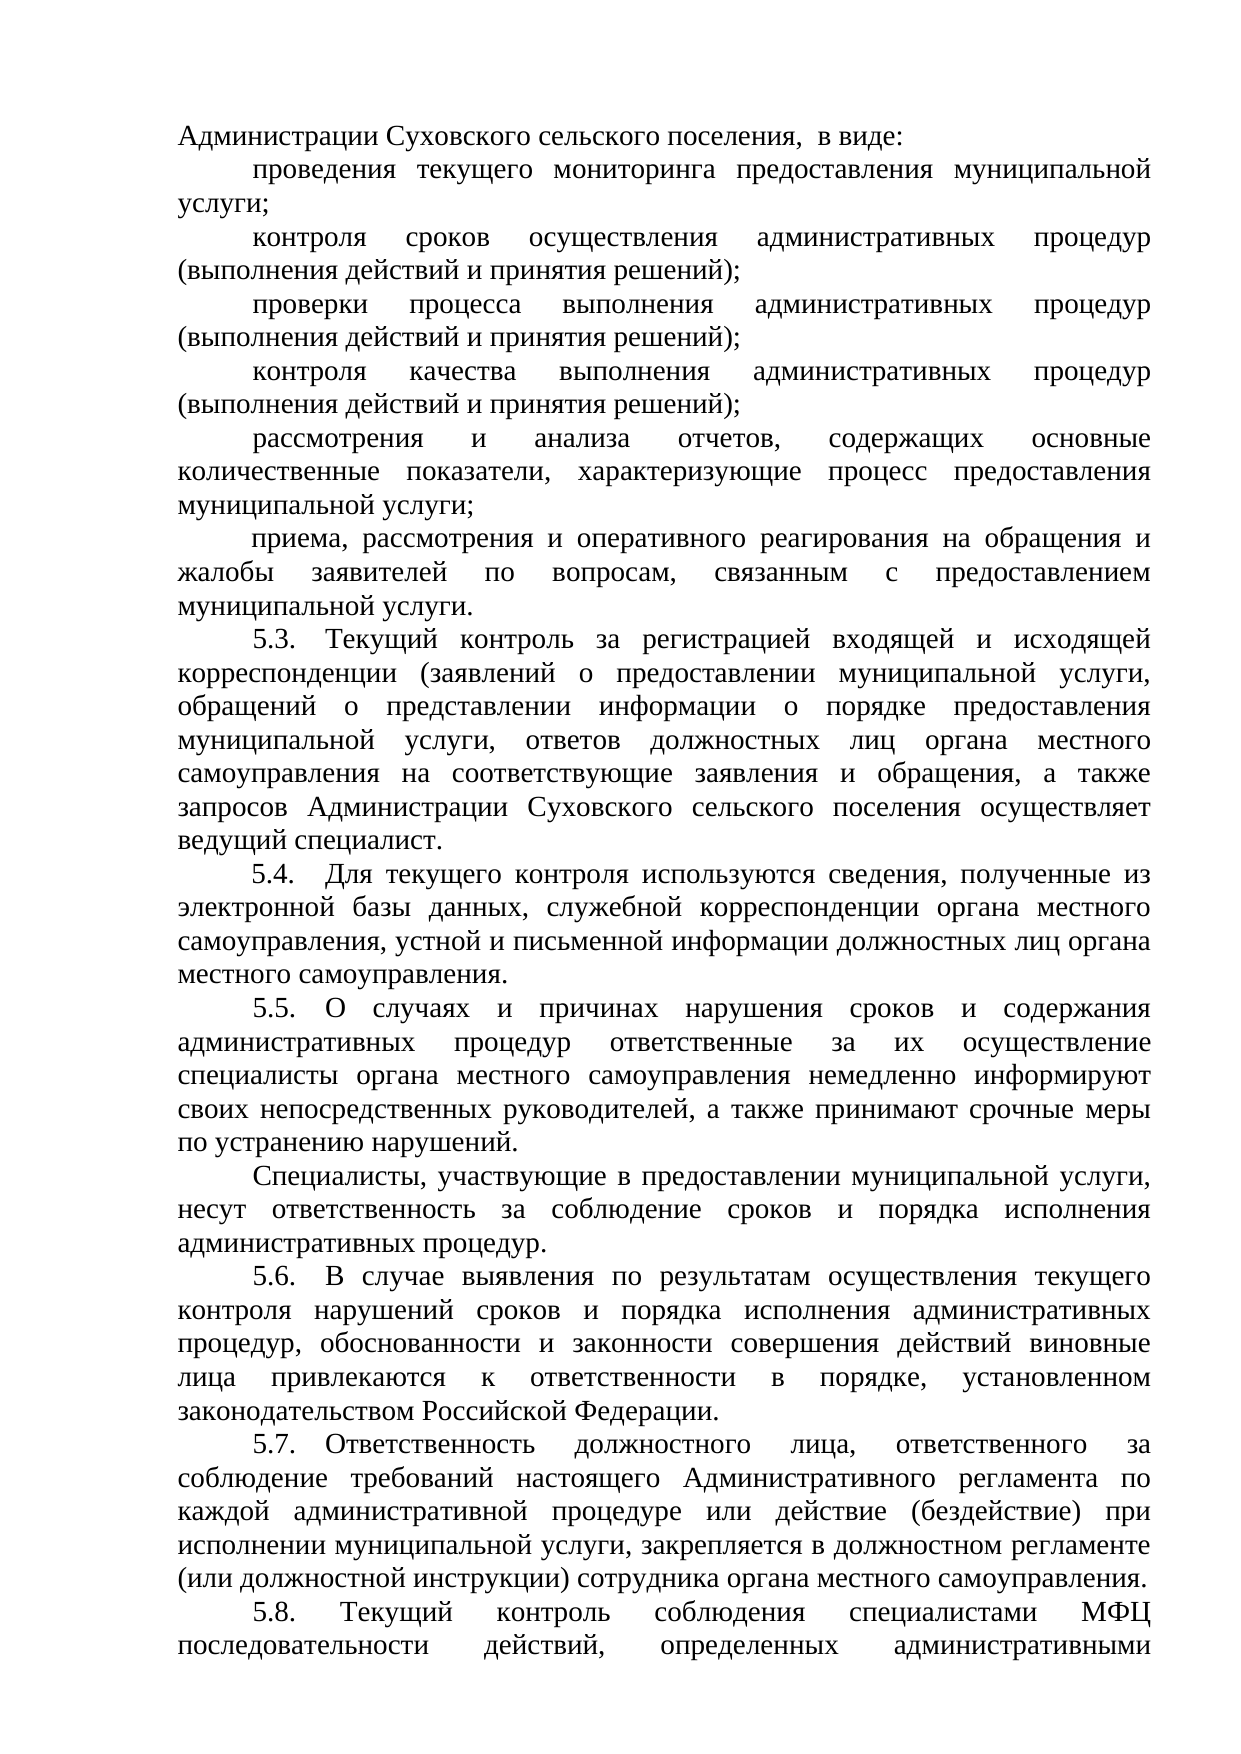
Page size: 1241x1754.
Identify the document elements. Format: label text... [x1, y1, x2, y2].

text 5.5. О случаях и причинах нарушения сроков и содержания административных процедур ответственные за их осуществление специалисты органа местного самоуправления немедленно информируют своих непосредственных руководителей, а также принимают срочные меры по устранению нарушений. [177, 990, 1152, 1158]
text проведения текущего мониторинга предоставления муниципальной услуги; [177, 152, 1152, 219]
text 5.3. Текущий контроль за регистрацией входящей и исходящей корреспонденции (заявлений о предоставлении муниципальной услуги, обращений о представлении информации о порядке предоставления муниципальной услуги, ответов должностных лиц органа местного самоуправления на соответствующие заявления и обращения, а также запросов Администрации Суховского сельского поселения осуществляет ведущий специалист. [177, 621, 1152, 856]
text 5.6. В случае выявления по результатам осуществления текущего контроля нарушений сроков и порядка исполнения административных процедур, обоснованности и законности совершения действий виновные лица привлекаются к ответственности в порядке, установленном законодательством Российской Федерации. [177, 1258, 1152, 1426]
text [177, 118, 1152, 152]
text контроля сроков осуществления административных процедур (выполнения действий и принятия решений); [177, 219, 1152, 286]
text 5.7. Ответственность должностного лица, ответственного за соблюдение требований настоящего Административного регламента по каждой административной процедуре или действие (бездействие) при исполнении муниципальной услуги, закрепляется в должностном регламенте (или должностной инструкции) сотрудника органа местного самоуправления. [177, 1426, 1152, 1594]
text контроля качества выполнения административных процедур (выполнения действий и принятия решений); [177, 353, 1152, 420]
text 5.4. Для текущего контроля используются сведения, полученные из электронной базы данных, служебной корреспонденции органа местного самоуправления, устной и письменной информации должностных лиц органа местного самоуправления. [177, 856, 1152, 990]
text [177, 1594, 1152, 1661]
text рассмотрения и анализа отчетов, содержащих основные количественные показатели, характеризующие процесс предоставления муниципальной услуги; [177, 420, 1152, 521]
text проверки процесса выполнения административных процедур (выполнения действий и принятия решений); [177, 286, 1152, 353]
text приема, рассмотрения и оперативного реагирования на обращения и жалобы заявителей по вопросам, связанным с предоставлением муниципальной услуги. [177, 521, 1152, 621]
text Специалисты, участвующие в предоставлении муниципальной услуги, несут ответственность за соблюдение сроков и порядка исполнения административных процедур. [177, 1158, 1152, 1258]
